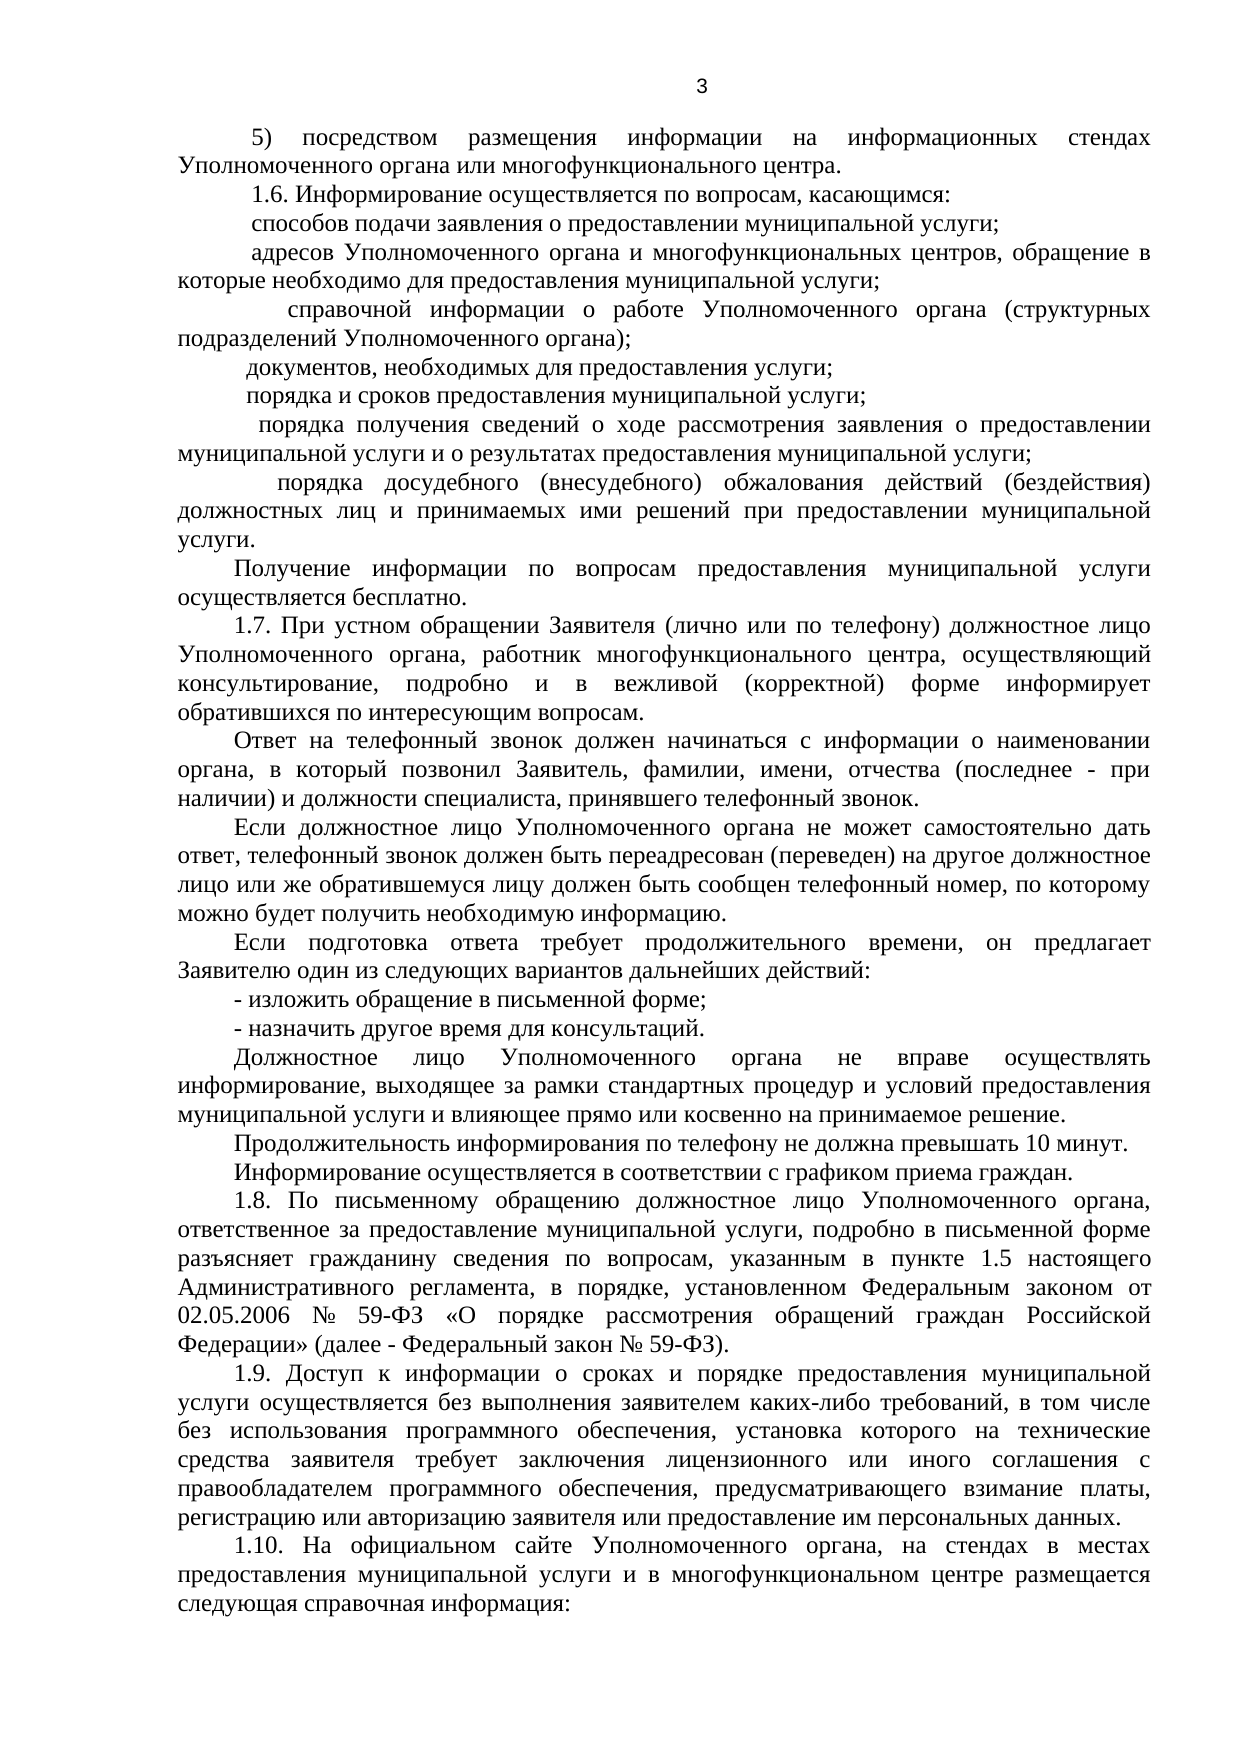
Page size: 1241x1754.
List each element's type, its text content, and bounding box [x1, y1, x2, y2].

text Ответ на телефонный звонок должен начинаться с информации о наименовании органа, в который позвонил Заявитель, фамилии, имени, отчества (последнее - при наличии) и должности специалиста, принявшего телефонный звонок. [177, 726, 1152, 812]
text Должностное лицо Уполномоченного органа не вправе осуществлять информирование, выходящее за рамки стандартных процедур и условий предоставления муниципальной услуги и влияющее прямо или косвенно на принимаемое решение. [177, 1042, 1152, 1128]
text справочной информации о работе Уполномоченного органа (структурных подразделений Уполномоченного органа); [177, 294, 1152, 352]
text Получение информации по вопросам предоставления муниципальной услуги осуществляется бесплатно. [177, 553, 1152, 611]
text Продолжительность информирования по телефону не должна превышать 10 минут. [177, 1128, 1152, 1157]
text 1.8. По письменному обращению должностное лицо Уполномоченного органа, ответственное за предоставление муниципальной услуги, подробно в письменной форме разъясняет гражданину сведения по вопросам, указанным в пункте 1.5 настоящего Административного регламента, в порядке, установленном Федеральным законом от 02.05.2006 № 59-ФЗ «О порядке рассмотрения обращений граждан Российской Федерации» (далее - Федеральный закон № 59-ФЗ). [177, 1186, 1152, 1358]
text порядка досудебного (внесудебного) обжалования действий (бездействия) должностных лиц и принимаемых ими решений при предоставлении муниципальной услуги. [177, 467, 1152, 553]
text - изложить обращение в письменной форме; [177, 984, 1152, 1013]
text адресов Уполномоченного органа и многофункциональных центров, обращение в которые необходимо для предоставления муниципальной услуги; [177, 237, 1152, 294]
text Информирование осуществляется в соответствии с графиком приема граждан. [177, 1157, 1152, 1186]
text способов подачи заявления о предоставлении муниципальной услуги; [177, 208, 1152, 237]
text Если подготовка ответа требует продолжительного времени, он предлагает Заявителю один из следующих вариантов дальнейших действий: [177, 927, 1152, 984]
text порядка получения сведений о ходе рассмотрения заявления о предоставлении муниципальной услуги и о результатах предоставления муниципальной услуги; [177, 409, 1152, 467]
text - назначить другое время для консультаций. [177, 1013, 1152, 1042]
text 1.7. При устном обращении Заявителя (лично или по телефону) должностное лицо Уполномоченного органа, работник многофункционального центра, осуществляющий консультирование, подробно и в вежливой (корректной) форме информирует обратившихся по интересующим вопросам. [177, 611, 1152, 726]
text документов, необходимых для предоставления услуги; [177, 352, 1152, 381]
text 5) посредством размещения информации на информационных стендах Уполномоченного органа или многофункционального центра. [177, 122, 1152, 179]
text Если должностное лицо Уполномоченного органа не может самостоятельно дать ответ, телефонный звонок должен быть переадресован (переведен) на другое должностное лицо или же обратившемуся лицу должен быть сообщен телефонный номер, по которому можно будет получить необходимую информацию. [177, 812, 1152, 927]
text 1.6. Информирование осуществляется по вопросам, касающимся: [177, 179, 1152, 208]
text 1.9. Доступ к информации о сроках и порядке предоставления муниципальной услуги осуществляется без выполнения заявителем каких-либо требований, в том числе без использования программного обеспечения, установка которого на технические средства заявителя требует заключения лицензионного или иного соглашения с правообладателем программного обеспечения, предусматривающего взимание платы, регистрацию или авторизацию заявителя или предоставление им персональных данных. [177, 1358, 1152, 1531]
text порядка и сроков предоставления муниципальной услуги; [177, 381, 1152, 409]
text 1.10. На официальном сайте Уполномоченного органа, на стендах в местах предоставления муниципальной услуги и в многофункциональном центре размещается следующая справочная информация: [177, 1531, 1152, 1617]
